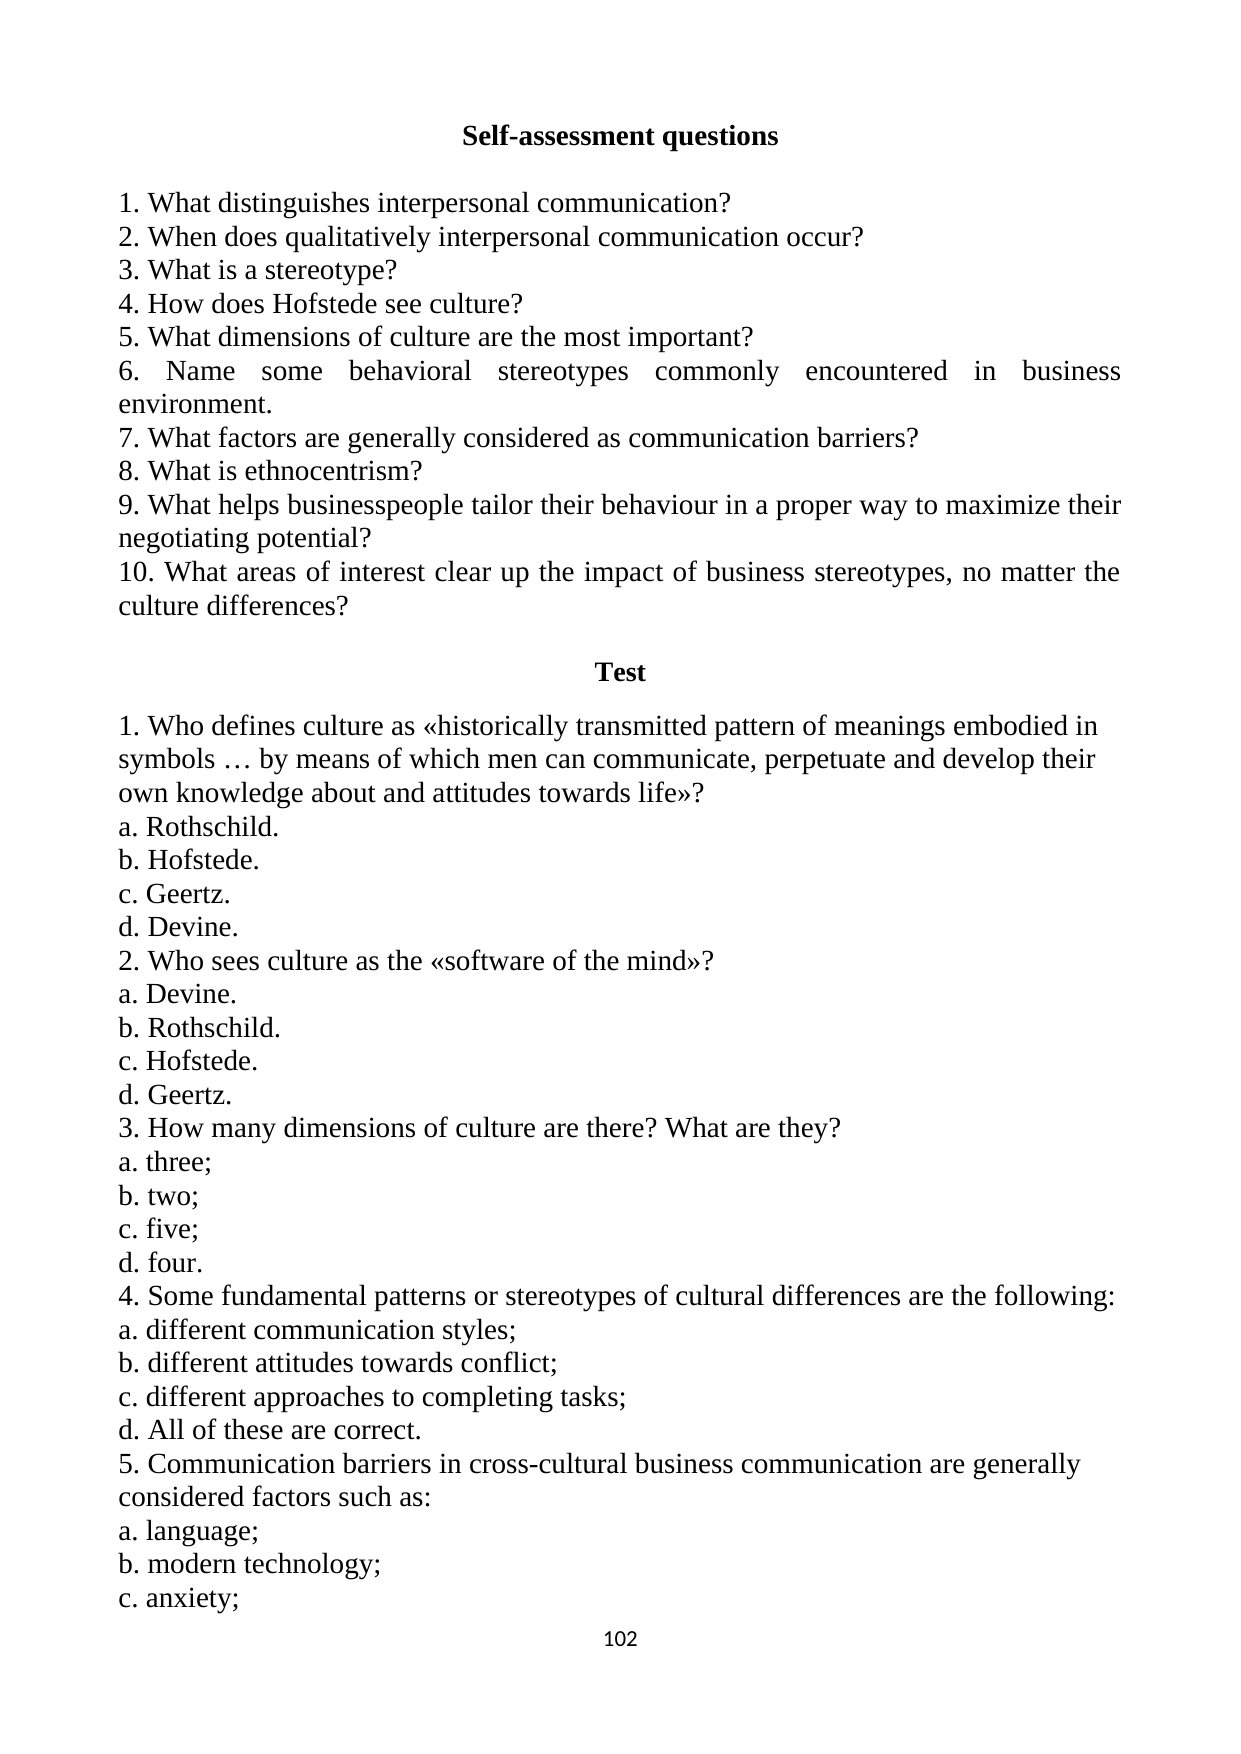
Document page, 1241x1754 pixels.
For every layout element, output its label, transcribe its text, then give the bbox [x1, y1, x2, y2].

text a. Rothschild. [118, 809, 1122, 842]
text b. modern technology; [118, 1547, 1122, 1580]
text d. Geertz. [118, 1077, 1122, 1111]
text c. anxiety; [118, 1580, 1122, 1614]
text b. two; [118, 1178, 1122, 1211]
text 7. What factors are generally considered as communication barriers? [118, 420, 1122, 453]
text a. language; [118, 1513, 1122, 1547]
text 4. How does Hofstede see culture? [118, 286, 1122, 319]
text d. four. [118, 1245, 1122, 1278]
text d. Devine. [118, 909, 1122, 943]
text 3. What is a stereotype? [118, 252, 1122, 286]
text 5. What dimensions of culture are the most important? [118, 319, 1122, 353]
text a. Devine. [118, 976, 1122, 1010]
text d. All of these are correct. [118, 1412, 1122, 1446]
text b. different attitudes towards conflict; [118, 1345, 1122, 1379]
text 6. Name some behavioral stereotypes commonly encountered in business environment. [118, 353, 1122, 420]
text c. Geertz. [118, 876, 1122, 909]
text Test [118, 655, 1122, 687]
text 8. What is ethnocentrism? [118, 453, 1122, 487]
text 1. Who defines culture as «historically transmitted pattern of meanings embodied in symbols … by means of which men can communicate, perpetuate and develop their own knowledge about and attitudes towards life»? [118, 708, 1122, 809]
text 9. What helps businesspeople tailor their behaviour in a proper way to maximize their negotiating potential? [118, 487, 1122, 554]
text 1. What distinguishes interpersonal communication? [118, 185, 1122, 219]
text a. three; [118, 1144, 1122, 1178]
text 2. Who sees culture as the «software of the mind»? [118, 943, 1122, 976]
text c. five; [118, 1211, 1122, 1245]
text 5. Communication barriers in cross-cultural business communication are generally considered factors such as: [118, 1446, 1122, 1513]
text Self-assessment questions [118, 118, 1122, 152]
text 3. How many dimensions of culture are there? What are they? [118, 1111, 1122, 1144]
text c. Hofstede. [118, 1043, 1122, 1077]
text a. different communication styles; [118, 1312, 1122, 1345]
text c. different approaches to completing tasks; [118, 1379, 1122, 1412]
text 10. What areas of interest clear up the impact of business stereotypes, no matter the culture differences? [118, 554, 1122, 621]
text 2. When does qualitatively interpersonal communication occur? [118, 219, 1122, 252]
text b. Rothschild. [118, 1010, 1122, 1043]
text 4. Some fundamental patterns or stereotypes of cultural differences are the following: [118, 1278, 1122, 1312]
text b. Hofstede. [118, 842, 1122, 876]
